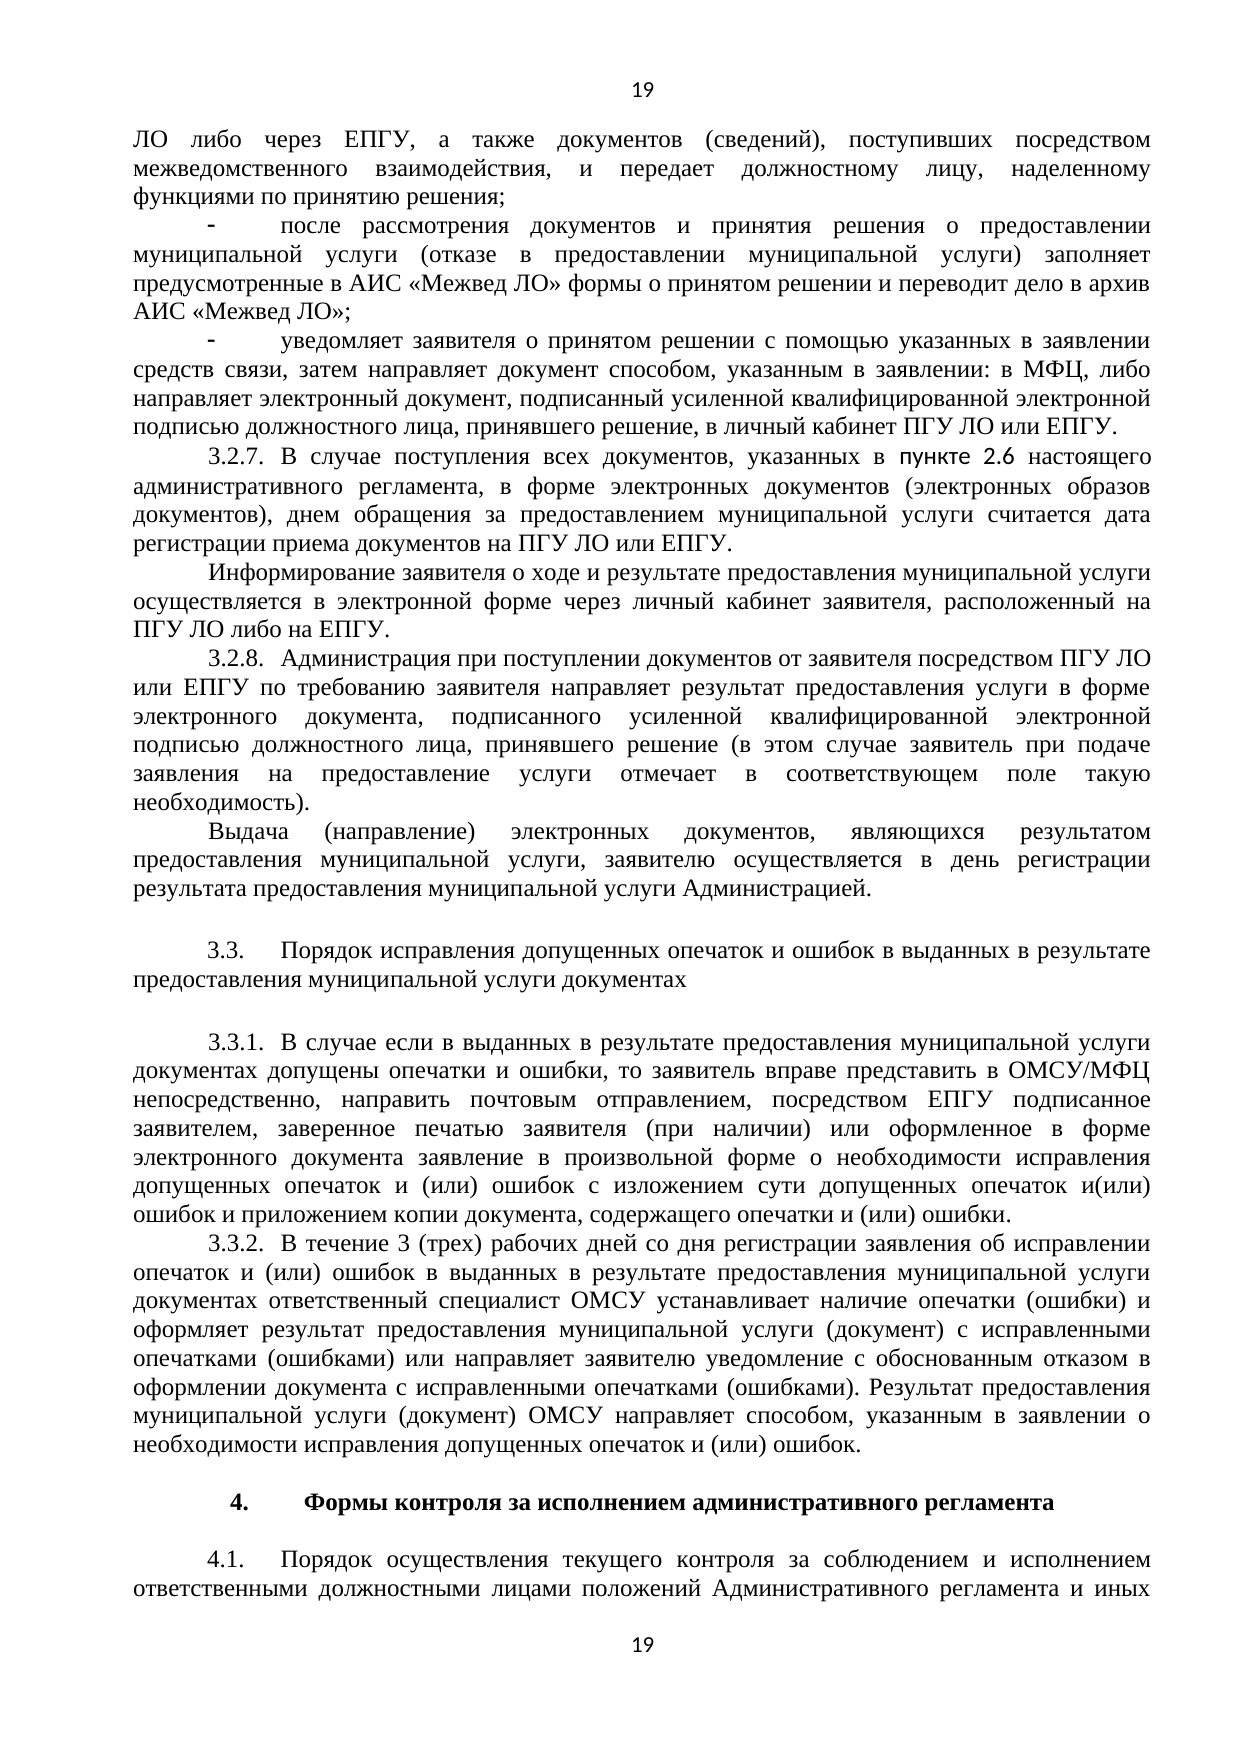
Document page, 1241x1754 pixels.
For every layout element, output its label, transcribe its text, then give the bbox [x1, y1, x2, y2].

list В течение 3 (трех) рабочих дней со дня регистрации заявления об исправлении опечаток и (или) ошибок в выданных в результате предоставления муниципальной услуги документах ответственный специалист ОМСУ устанавливает наличие опечатки (ошибки) и оформляет результат предоставления муниципальной услуги (документ) с исправленными опечатками (ошибками) или направляет заявителю уведомление с обоснованным отказом в оформлении документа с исправленными опечатками (ошибками). Результат предоставления муниципальной услуги (документ) ОМСУ направляет способом, указанным в заявлении о необходимости исправления допущенных опечаток и (или) ошибок. [133, 1228, 1152, 1458]
list Администрация при поступлении документов от заявителя посредством ПГУ ЛО или ЕПГУ по требованию заявителя направляет результат предоставления услуги в форме электронного документа, подписанного усиленной квалифицированной электронной подписью должностного лица, принявшего решение (в этом случае заявитель при подаче заявления на предоставление услуги отмечает в соответствующем поле такую необходимость). [133, 643, 1152, 816]
list уведомляет заявителя о принятом решении с помощью указанных в заявлении средств связи, затем направляет документ способом, указанным в заявлении: в МФЦ, либо направляет электронный документ, подписанный усиленной квалифицированной электронной подписью должностного лица, принявшего решение, в личный кабинет ПГУ ЛО или ЕПГУ. [133, 325, 1152, 440]
list Выдача (направление) электронных документов, являющихся результатом предоставления муниципальной услуги, заявителю осуществляется в день регистрации результата предоставления муниципальной услуги Администрацией. [133, 816, 1152, 902]
list Порядок исправления допущенных опечаток и ошибок в выданных в результате предоставления муниципальной услуги документах [133, 936, 1152, 993]
list после рассмотрения документов и принятия решения о предоставлении муниципальной услуги (отказе в предоставлении муниципальной услуги) заполняет предусмотренные в АИС «Межвед ЛО» формы о принятом решении и переводит дело в архив АИС «Межвед ЛО»; [133, 210, 1152, 325]
list В случае если в выданных в результате предоставления муниципальной услуги документах допущены опечатки и ошибки, то заявитель вправе представить в ОМСУ/МФЦ непосредственно, направить почтовым отправлением, посредством ЕПГУ подписанное заявителем, заверенное печатью заявителя (при наличии) или оформленное в форме электронного документа заявление в произвольной форме о необходимости исправления допущенных опечаток и (или) ошибок с изложением сути допущенных опечаток и(или) ошибок и приложением копии документа, содержащего опечатки и (или) ошибки. [133, 1027, 1152, 1228]
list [133, 124, 1152, 210]
list Информирование заявителя о ходе и результате предоставления муниципальной услуги осуществляется в электронной форме через личный кабинет заявителя, расположенный на ПГУ ЛО либо на ЕПГУ. [133, 557, 1152, 643]
list Формы контроля за исполнением административного регламента [133, 1487, 1152, 1515]
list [133, 1544, 1152, 1602]
list В случае поступления всех документов, указанных в пункте 2.6 настоящего административного регламента, в форме электронных документов (электронных образов документов), днем обращения за предоставлением муниципальной услуги считается дата регистрации приема документов на ПГУ ЛО или ЕПГУ. [133, 440, 1152, 557]
